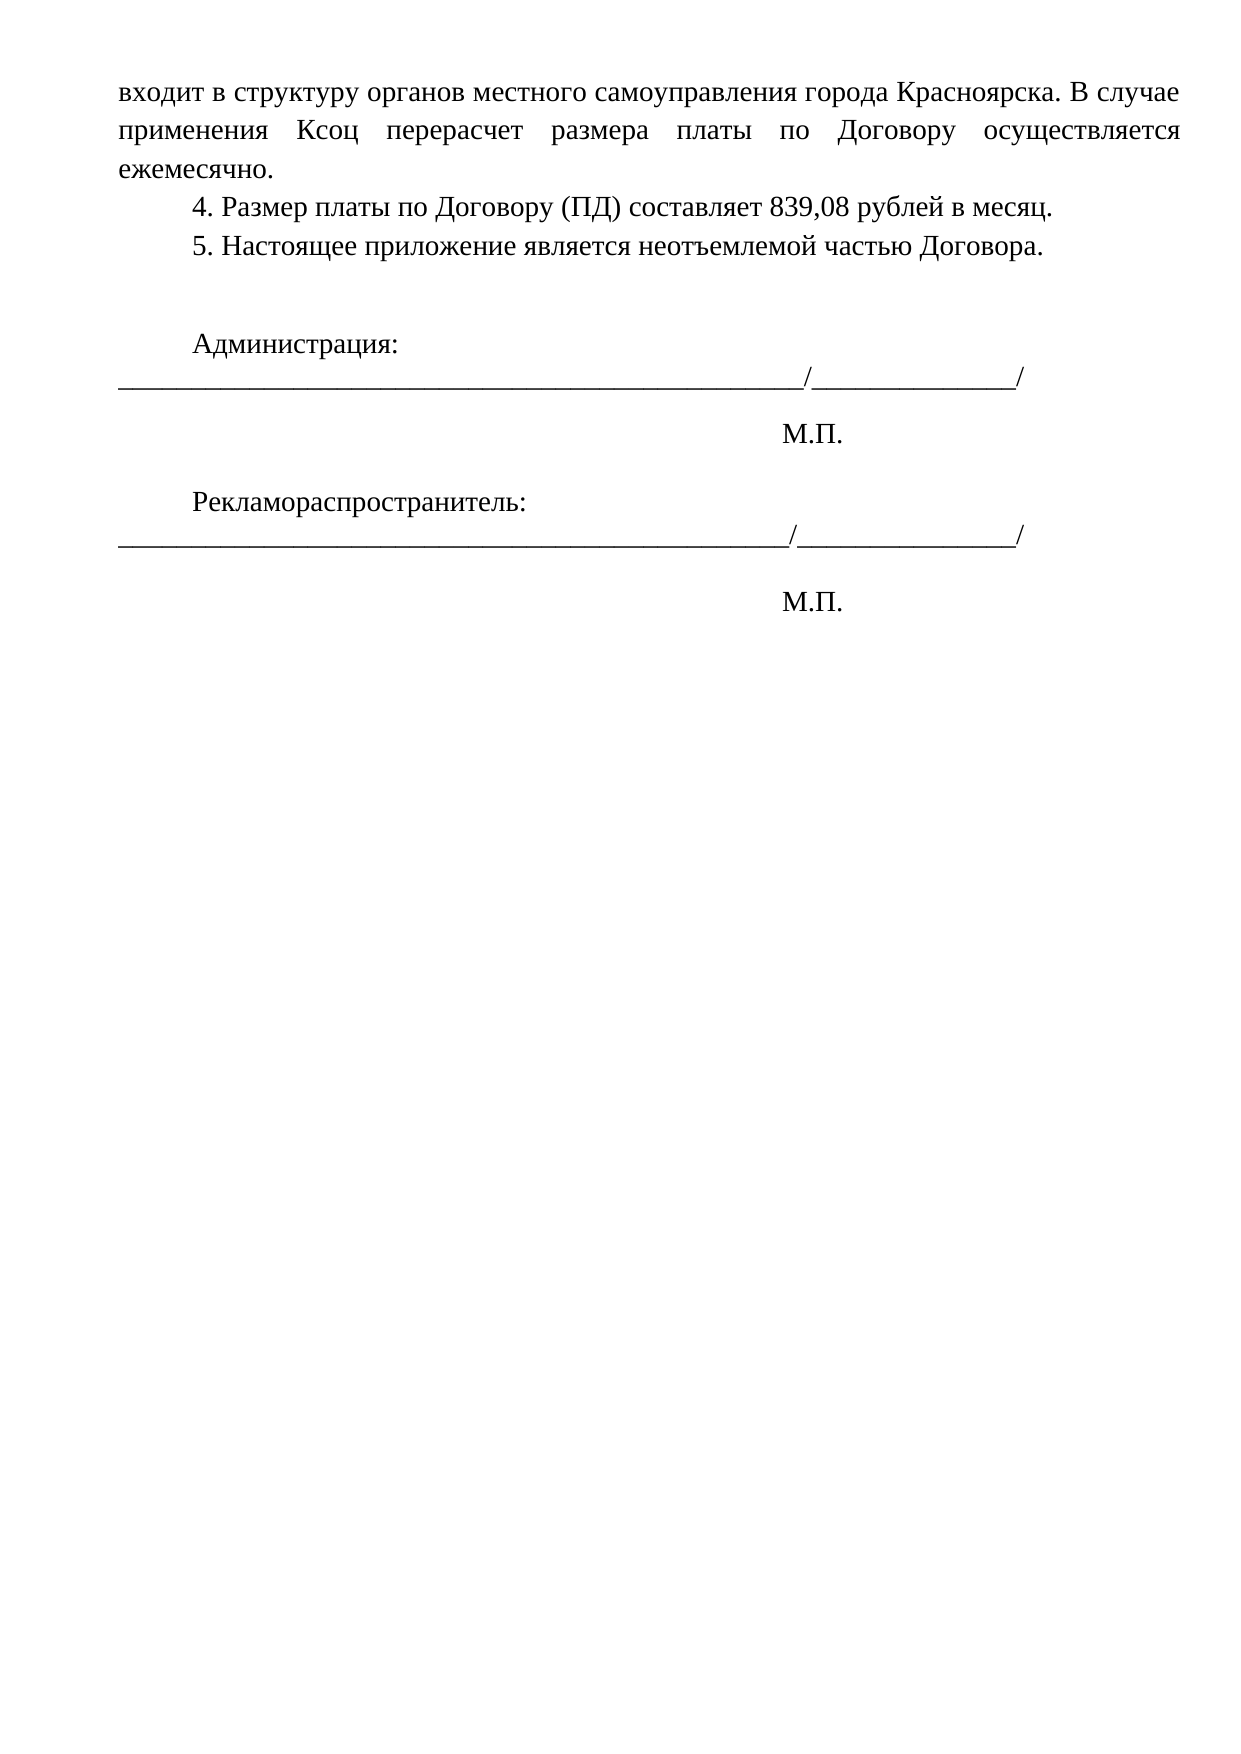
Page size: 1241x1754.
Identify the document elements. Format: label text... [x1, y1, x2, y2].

text ______________________________________________/_______________/ [118, 517, 1181, 551]
text М.П. [118, 584, 1181, 618]
text 5. Настоящее приложение является неотъемлемой частью Договора. [118, 228, 1181, 262]
text Администрация: [118, 326, 1181, 359]
text 4. Размер платы по Договору (ПД) составляет 839,08 рублей в месяц. [118, 189, 1181, 223]
text _______________________________________________/______________/ [118, 359, 1181, 393]
text М.П. [118, 417, 1181, 450]
text Рекламораспространитель: [118, 484, 1181, 517]
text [118, 74, 1181, 184]
